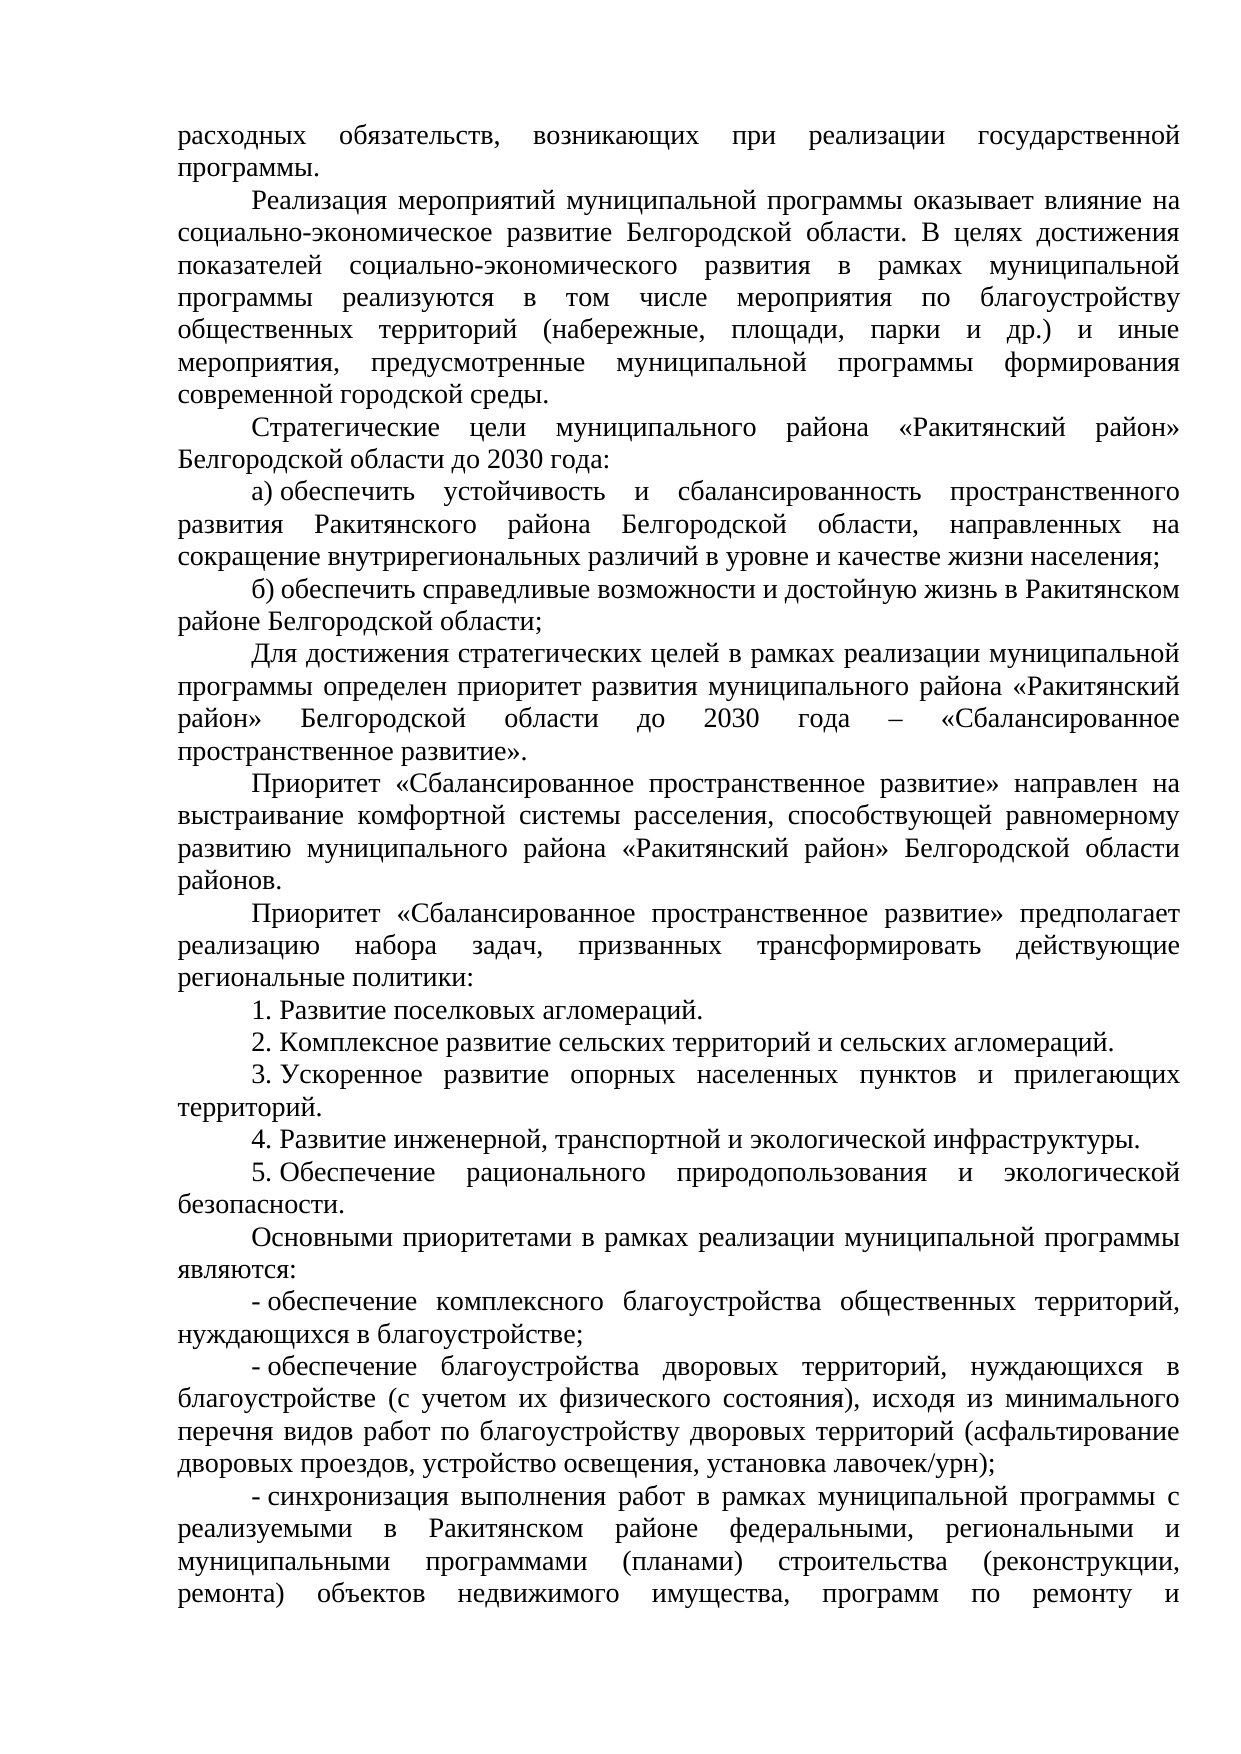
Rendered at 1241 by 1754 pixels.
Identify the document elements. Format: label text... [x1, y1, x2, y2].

text Стратегические цели муниципального района «Ракитянский район» Белгородской области до 2030 года: [177, 410, 1181, 474]
text 3. Ускоренное развитие опорных населенных пунктов и прилегающих территорий. [177, 1058, 1181, 1122]
text Реализация мероприятий муниципальной программы оказывает влияние на социально-экономическое развитие Белгородской области. В целях достижения показателей социально-экономического развития в рамках муниципальной программы реализуются в том числе мероприятия по благоустройству общественных территорий (набережные, площади, парки и др.) и иные мероприятия, предусмотренные муниципальной программы формирования современной городской среды. [177, 183, 1181, 410]
text - обеспечение благоустройства дворовых территорий, нуждающихся в благоустройстве (с учетом их физического состояния), исходя из минимального перечня видов работ по благоустройству дворовых территорий (асфальтирование дворовых проездов, устройство освещения, установка лавочек/урн); [177, 1349, 1181, 1479]
text Приоритет «Сбалансированное пространственное развитие» направлен на выстраивание комфортной системы расселения, способствующей равномерному развитию муниципального района «Ракитянский район» Белгородской области районов. [177, 766, 1181, 896]
text Основными приоритетами в рамках реализации муниципальной программы являются: [177, 1219, 1181, 1284]
text Для достижения стратегических целей в рамках реализации муниципальной программы определен приоритет развития муниципального района «Ракитянский район» Белгородской области до 2030 года – «Сбалансированное пространственное развитие». [177, 636, 1181, 766]
text б) обеспечить справедливые возможности и достойную жизнь в Ракитянском районе Белгородской области; [177, 572, 1181, 636]
text 4. Развитие инженерной, транспортной и экологической инфраструктуры. [177, 1122, 1181, 1155]
text 5. Обеспечение рационального природопользования и экологической безопасности. [177, 1155, 1181, 1219]
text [177, 118, 1181, 183]
text Приоритет «Сбалансированное пространственное развитие» предполагает реализацию набора задач, призванных трансформировать действующие региональные политики: [177, 896, 1181, 993]
text 1. Развитие поселковых агломераций. [177, 993, 1181, 1025]
text а) обеспечить устойчивость и сбалансированность пространственного развития Ракитянского района Белгородской области, направленных на сокращение внутрирегиональных различий в уровне и качестве жизни населения; [177, 474, 1181, 572]
text - обеспечение комплексного благоустройства общественных территорий, нуждающихся в благоустройстве; [177, 1284, 1181, 1349]
text 2. Комплексное развитие сельских территорий и сельских агломераций. [177, 1025, 1181, 1058]
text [177, 1479, 1181, 1608]
